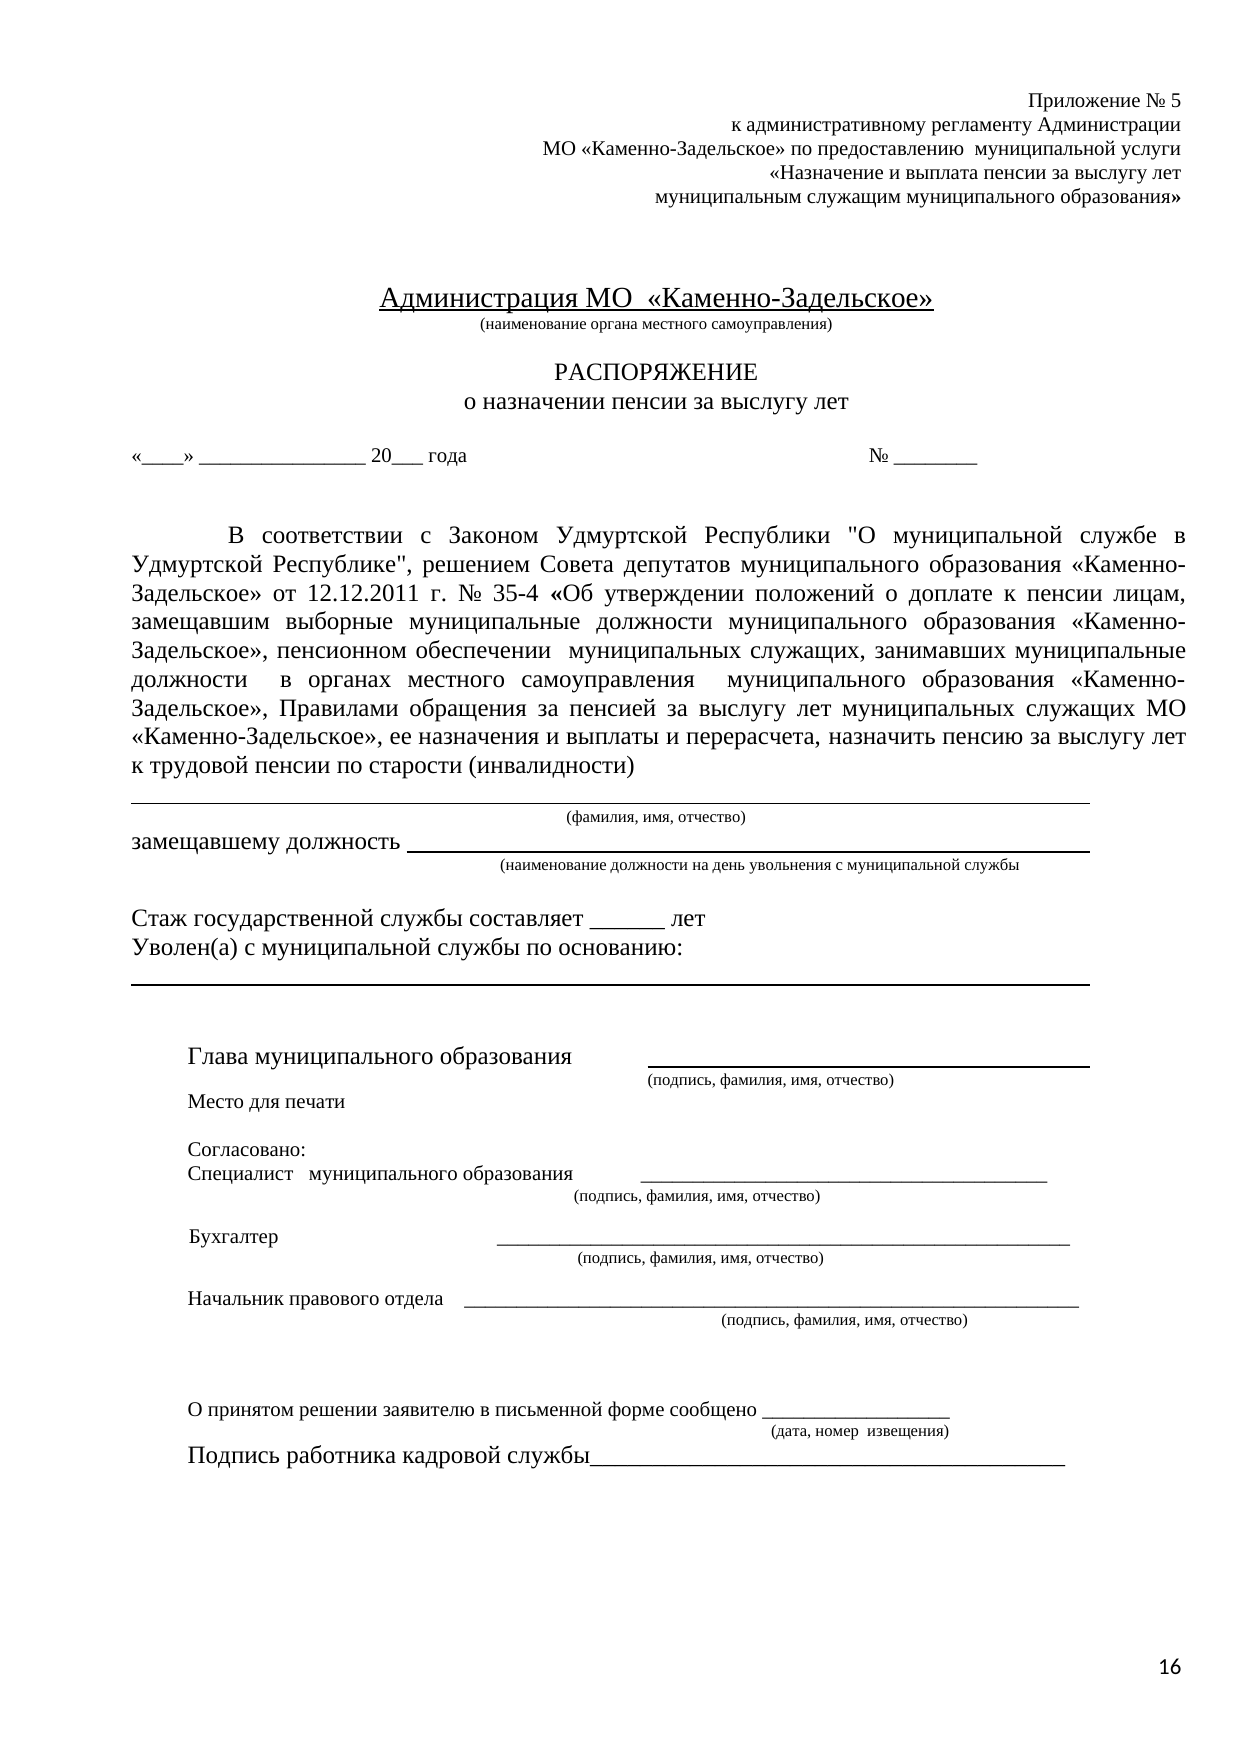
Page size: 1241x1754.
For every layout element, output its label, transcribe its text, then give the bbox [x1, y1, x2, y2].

text Администрация МО «Каменно-Задельское» [131, 280, 1181, 314]
text О принятом решении заявителю в письменной форме сообщено __________________ [131, 1397, 1181, 1421]
text о назначении пенсии за выслугу лет [131, 386, 1181, 414]
text Стаж государственной службы составляет ______ лет [131, 903, 1181, 932]
text (подпись, фамилия, имя, отчество) [131, 1185, 1181, 1204]
text (дата, номер извещения) [131, 1421, 1181, 1440]
text (наименование должности на день увольнения с муниципальной службы [131, 855, 1181, 874]
text «Назначение и выплата пенсии за выслугу лет [131, 160, 1181, 184]
text (подпись, фамилия, имя, отчество) [131, 1248, 1181, 1267]
text Глава муниципального образования [131, 1041, 1181, 1070]
text замещавшему должность [131, 826, 1181, 855]
text МО «Каменно-Задельское» по предоставлению муниципальной услуги [131, 136, 1181, 160]
text Специалист муниципального образования _______________________________________ [131, 1161, 1181, 1185]
text РАСПОРЯЖЕНИЕ [131, 357, 1181, 386]
text муниципальным служащим муниципального образования» [131, 184, 1181, 208]
text к административному регламенту Администрации [131, 112, 1181, 136]
text Приложение № 5 [131, 88, 1181, 112]
text Место для печати [131, 1089, 1181, 1113]
text Начальник правового отдела ___________________________________________________________ [131, 1286, 1181, 1310]
text Согласовано: [131, 1137, 1181, 1161]
text (наименование органа местного самоуправления) [131, 314, 1181, 333]
text Бухгалтер _______________________________________________________ [131, 1224, 1181, 1248]
text (подпись, фамилия, имя, отчество) [131, 1070, 1181, 1089]
text В соответствии с Законом Удмуртской Республики "О муниципальной службе в Удмуртской Республике", решением Совета депутатов муниципального образования «Каменно-Задельское» от 12.12.2011 г. № 35-4 «Об утверждении положений о доплате к пенсии лицам, замещавшим выборные муниципальные должности муниципального образования «Каменно-Задельское», пенсионном обеспечении муниципальных служащих, занимавших муниципальные должности в органах местного самоуправления муниципального образования «Каменно-Задельское», Правилами обращения за пенсией за выслугу лет муниципальных служащих МО «Каменно-Задельское», ее назначения и выплаты и перерасчета, назначить пенсию за выслугу лет к трудовой пенсии по старости (инвалидности) [131, 520, 1187, 779]
text Уволен(а) с муниципальной службы по основанию: [131, 932, 1181, 960]
text Подпись работника кадровой службы______________________________________ [131, 1440, 1181, 1468]
text (фамилия, имя, отчество) [131, 807, 1181, 826]
text «____» ________________ 20___ года № ________ [131, 443, 1181, 467]
text (подпись, фамилия, имя, отчество) [131, 1310, 1181, 1329]
